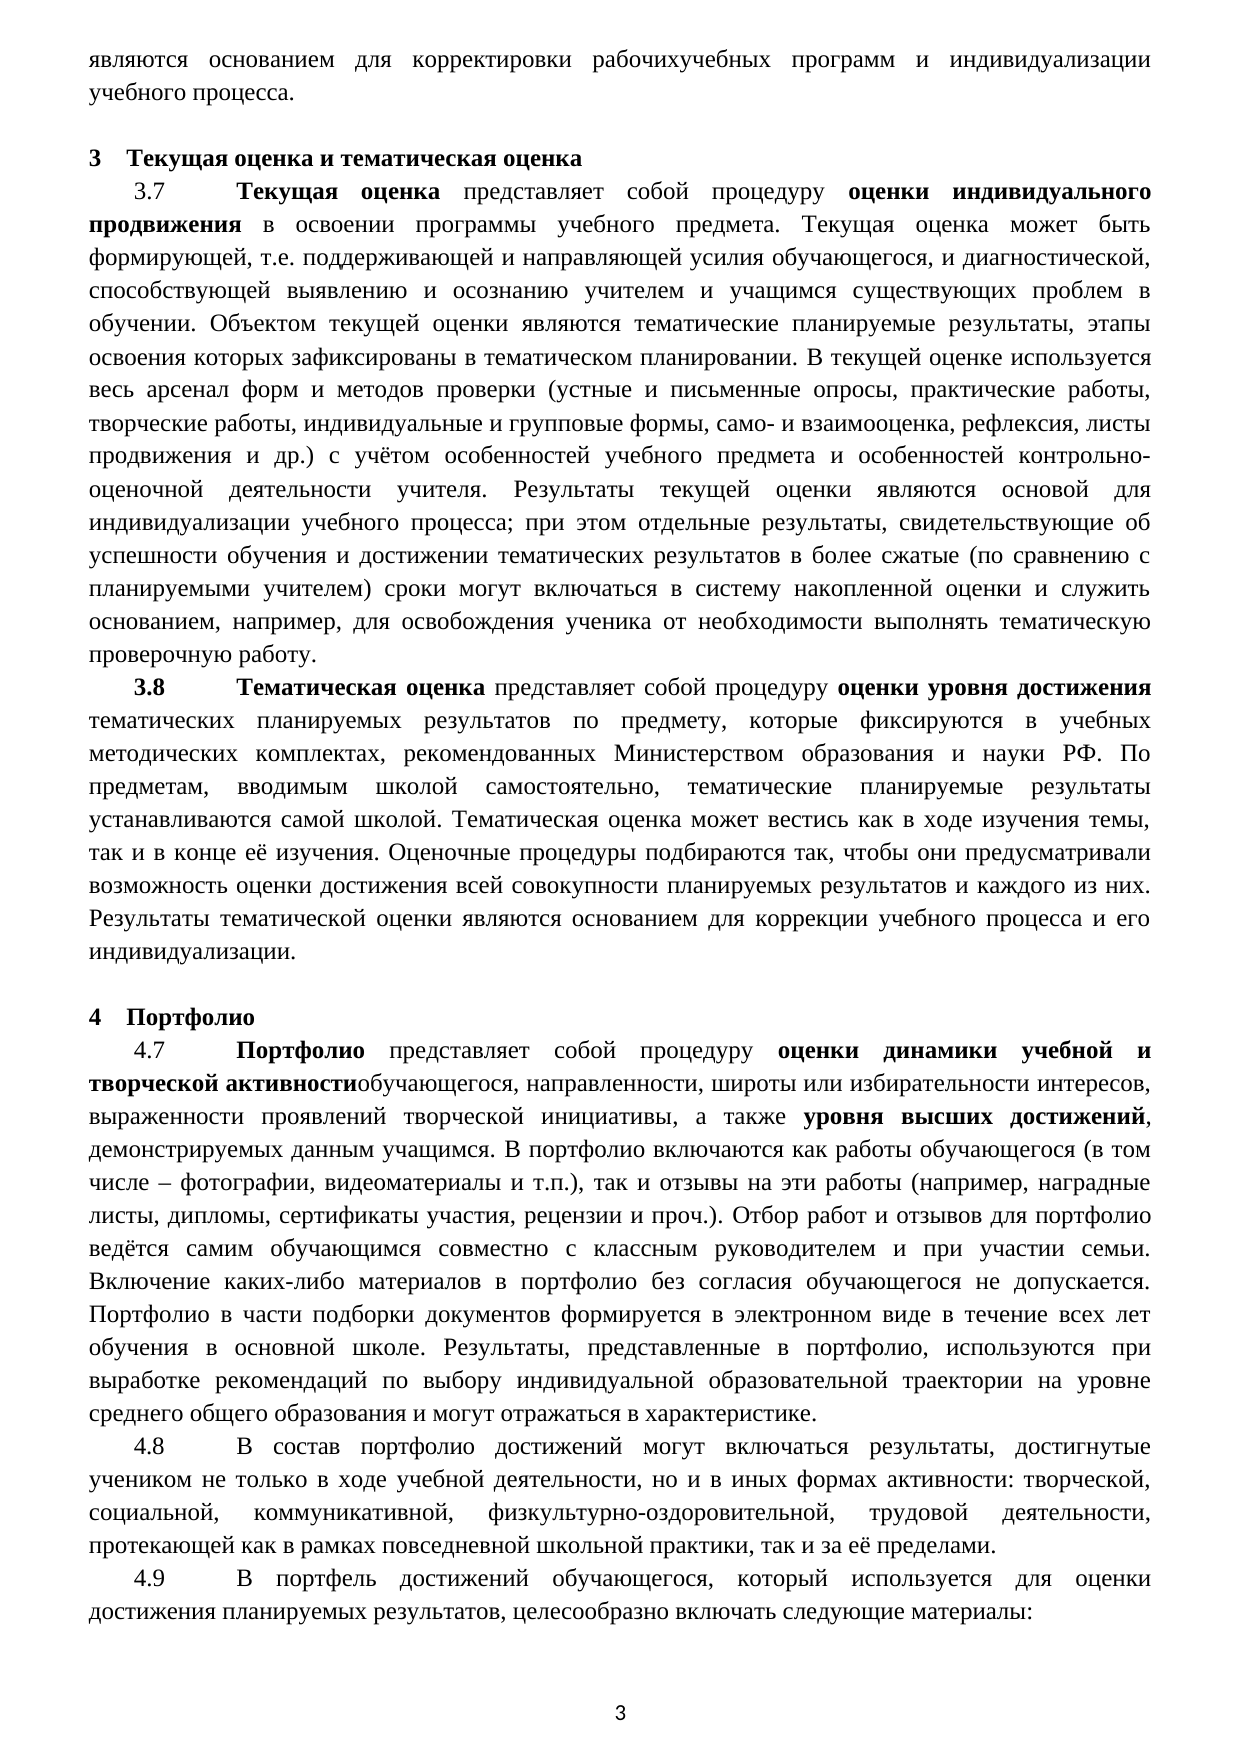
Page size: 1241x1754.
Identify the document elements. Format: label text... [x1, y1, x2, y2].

list В портфель достижений обучающегося, который используется для оценки достижения планируемых результатов, целесообразно включать следующие материалы: [89, 1563, 1152, 1625]
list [89, 44, 1152, 106]
list Портфолио [89, 1002, 1152, 1031]
list Текущая оценка и тематическая оценка [89, 143, 1152, 172]
list Портфолио представляет собой процедуру оценки динамики учебной и творческой активностиобучающегося, направленности, широты или избирательности интересов, выраженности проявлений творческой инициативы, а также уровня высших достижений, демонстрируемых данным учащимся. В портфолио включаются как работы обучающегося (в том числе – фотографии, видеоматериалы и т.п.), так и отзывы на эти работы (например, наградные листы, дипломы, сертификаты участия, рецензии и проч.). Отбор работ и отзывов для портфолио ведётся самим обучающимся совместно с классным руководителем и при участии семьи. Включение каких-либо материалов в портфолио без согласия обучающегося не допускается. Портфолио в части подборки документов формируется в электронном виде в течение всех лет обучения в основной школе. Результаты, представленные в портфолио, используются при выработке рекомендаций по выбору индивидуальной образовательной траектории на уровне среднего общего образования и могут отражаться в характеристике. [89, 1035, 1152, 1427]
list Текущая оценка представляет собой процедуру оценки индивидуального продвижения в освоении программы учебного предмета. Текущая оценка может быть формирующей, т.е. поддерживающей и направляющей усилия обучающегося, и диагностической, способствующей выявлению и осознанию учителем и учащимся существующих проблем в обучении. Объектом текущей оценки являются тематические планируемые результаты, этапы освоения которых зафиксированы в тематическом планировании. В текущей оценке используется весь арсенал форм и методов проверки (устные и письменные опросы, практические работы, творческие работы, индивидуальные и групповые формы, само- и взаимооценка, рефлексия, листы продвижения и др.) с учётом особенностей учебного предмета и особенностей контрольно-оценочной деятельности учителя. Результаты текущей оценки являются основой для индивидуализации учебного процесса; при этом отдельные результаты, свидетельствующие об успешности обучения и достижении тематических результатов в более сжатые (по сравнению с планируемыми учителем) сроки могут включаться в систему накопленной оценки и служить основанием, например, для освобождения ученика от необходимости выполнять тематическую проверочную работу. [89, 176, 1152, 667]
list В состав портфолио достижений могут включаться результаты, достигнутые учеником не только в ходе учебной деятельности, но и в иных формах активности: творческой, социальной, коммуникативной, физкультурно-оздоровительной, трудовой деятельности, протекающей как в рамках повседневной школьной практики, так и за её пределами. [89, 1431, 1152, 1559]
list Тематическая оценка представляет собой процедуру оценки уровня достижения тематических планируемых результатов по предмету, которые фиксируются в учебных методических комплектах, рекомендованных Министерством образования и науки РФ. По предметам, вводимым школой самостоятельно, тематические планируемые результаты устанавливаются самой школой. Тематическая оценка может вестись как в ходе изучения темы, так и в конце её изучения. Оценочные процедуры подбираются так, чтобы они предусматривали возможность оценки достижения всей совокупности планируемых результатов и каждого из них. Результаты тематической оценки являются основанием для коррекции учебного процесса и его индивидуализации. [89, 672, 1152, 965]
